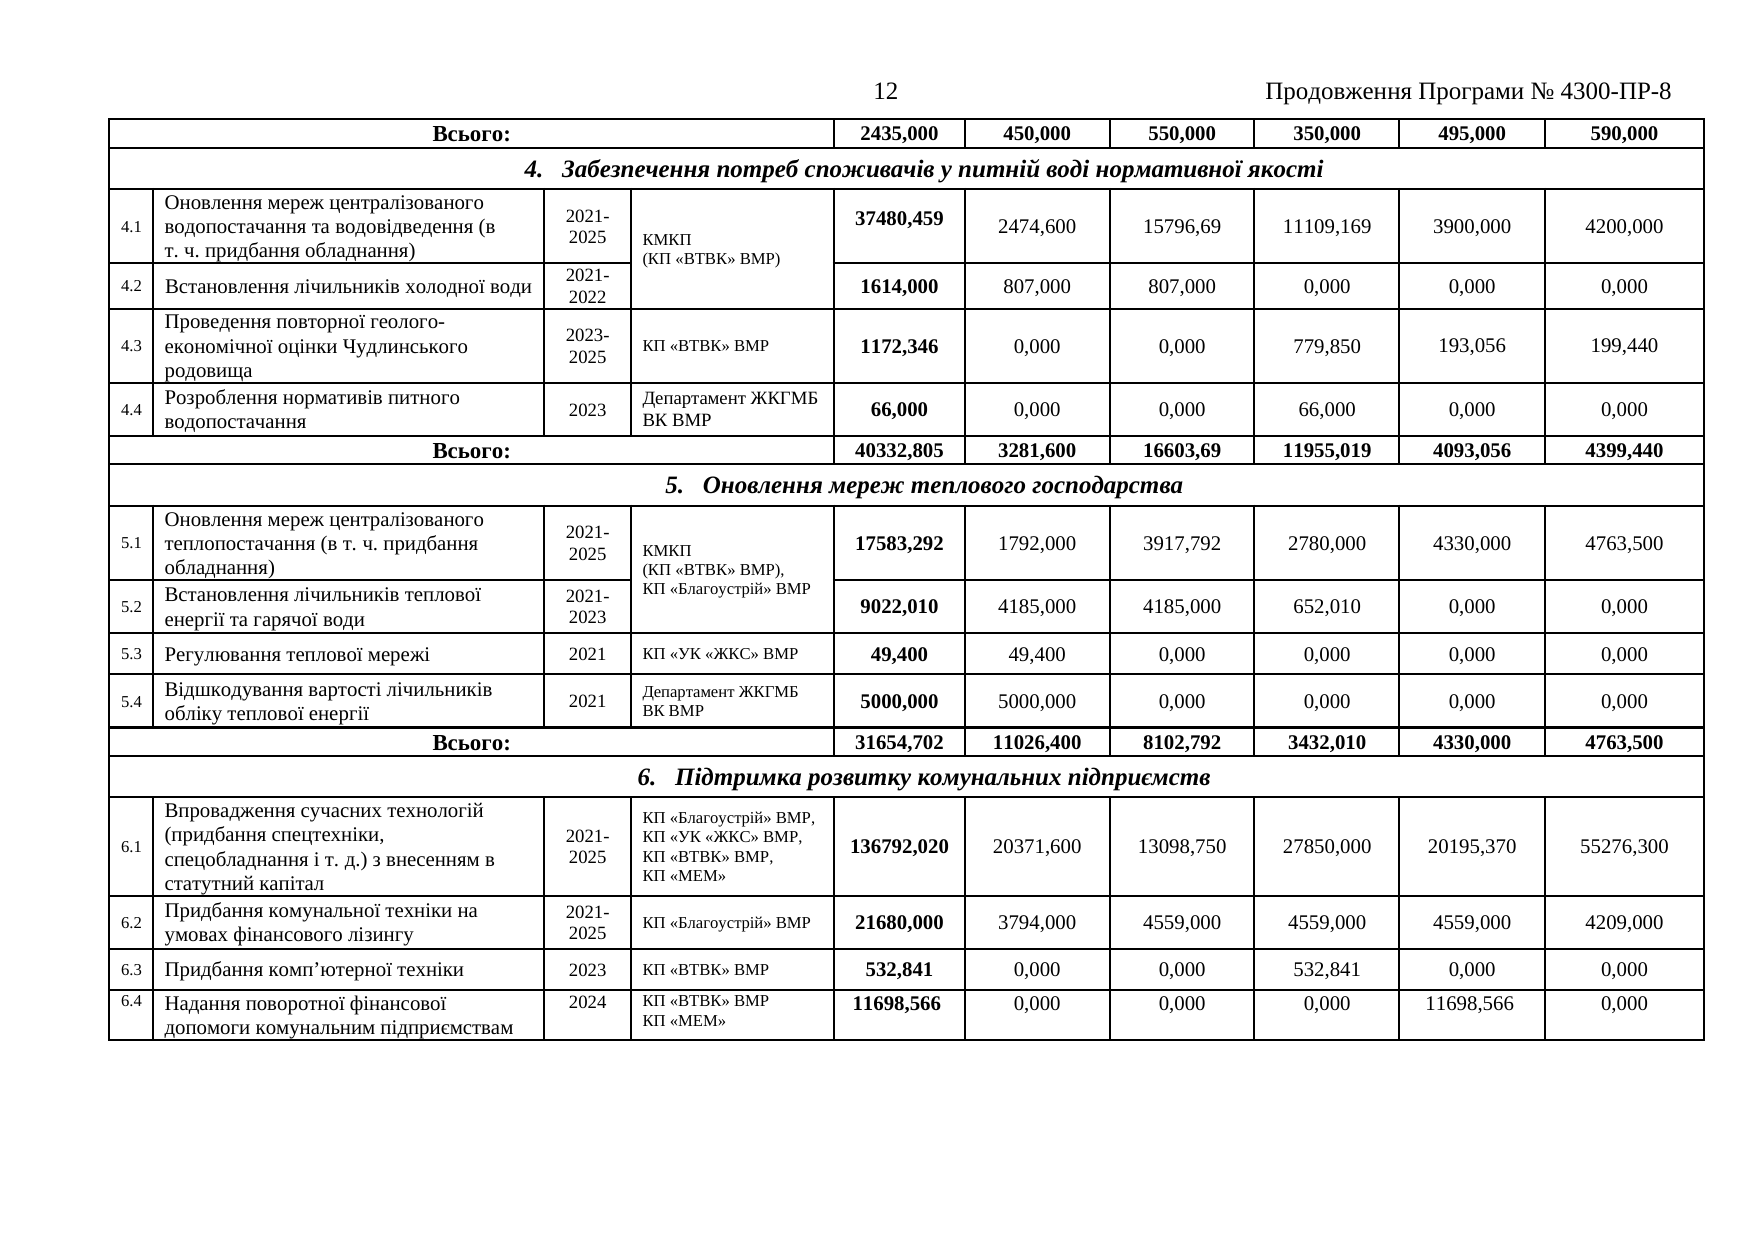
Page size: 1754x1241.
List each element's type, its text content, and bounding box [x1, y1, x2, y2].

table_cell 4.4 [110, 384, 152, 435]
table_cell 5.1 [110, 507, 152, 579]
table_cell 450,000 [966, 120, 1109, 147]
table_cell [632, 991, 833, 1039]
table_cell Придбання комунальної техніки на умовах фінансового лізингу [154, 897, 543, 948]
table_cell 6.1 [110, 798, 152, 894]
table_cell 3432,010 [1255, 729, 1398, 755]
table_cell 652,010 [1255, 581, 1398, 632]
table_cell 4559,000 [1255, 897, 1398, 948]
table_cell 2021-2023 [545, 581, 630, 632]
table_cell 4.2 [110, 264, 152, 307]
table_cell 0,000 [1111, 991, 1253, 1039]
table_cell 2435,000 [835, 120, 964, 147]
table_cell 4763,500 [1546, 507, 1703, 579]
table_cell 4330,000 [1400, 729, 1544, 755]
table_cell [154, 991, 543, 1039]
table_cell 0,000 [1546, 384, 1703, 435]
table_cell 495,000 [1400, 120, 1544, 147]
table_cell 199,440 [1546, 310, 1703, 382]
table_cell Оновлення мереж централізованого теплопостачання (в т. ч. придбання обладнання) [154, 507, 543, 579]
table_cell 17583,292 [835, 507, 964, 579]
table_cell 2021-2022 [545, 264, 630, 307]
table_cell 2021-2025 [545, 897, 630, 948]
table_cell 0,000 [1111, 310, 1253, 382]
table_cell 15796,69 [1111, 190, 1253, 262]
table_cell 55276,300 [1546, 798, 1703, 894]
table_cell 37480,459 [835, 190, 964, 262]
table_cell КП «Благоустрій» ВМР [632, 897, 833, 948]
table_cell 807,000 [1111, 264, 1253, 307]
table_cell 5.3 [110, 634, 152, 673]
table_cell 5.2 [110, 581, 152, 632]
table_cell 4559,000 [1111, 897, 1253, 948]
table_cell Підтримка розвитку комунальних підприємств [110, 757, 1703, 796]
table_cell 9022,010 [835, 581, 964, 632]
table_cell 3281,600 [966, 437, 1109, 463]
table_cell 11698,566 [1400, 991, 1544, 1039]
table_cell Встановлення лічильників теплової енергії та гарячої води [154, 581, 543, 632]
table_cell 2023-2025 [545, 310, 630, 382]
table_cell 2021 [545, 675, 630, 726]
table_cell 0,000 [1400, 384, 1544, 435]
table_cell 1614,000 [835, 264, 964, 307]
table_cell Проведення повторної геолого-економічної оцінки Чудлинського родовища [154, 310, 543, 382]
table_cell 0,000 [1255, 634, 1398, 673]
table_cell 2024 [545, 991, 630, 1039]
table_cell 2021-2025 [545, 507, 630, 579]
table_cell 11026,400 [966, 729, 1109, 755]
table_cell 0,000 [1546, 264, 1703, 307]
table_cell 2021 [545, 634, 630, 673]
table_cell 11109,169 [1255, 190, 1398, 262]
table_cell 6.3 [110, 950, 152, 989]
table_cell Всього: [110, 437, 833, 463]
table_cell 5000,000 [966, 675, 1109, 726]
table_cell КМКП (КП «ВТВК» ВМР), КП «Благоустрій» ВМР [632, 507, 833, 632]
table_cell Всього: [110, 120, 833, 147]
table_cell 1792,000 [966, 507, 1109, 579]
table_cell 0,000 [1111, 634, 1253, 673]
table_cell 2474,600 [966, 190, 1109, 262]
table_cell 3917,792 [1111, 507, 1253, 579]
table_cell 0,000 [966, 310, 1109, 382]
table_cell КП «ВТВК» ВМР [632, 950, 833, 989]
table_cell КП «Благоустрій» ВМР, КП «УК «ЖКС» ВМР, КП «ВТВК» ВМР, КП «МЕМ» [632, 798, 833, 894]
table_cell 0,000 [1400, 581, 1544, 632]
table_cell 0,000 [966, 384, 1109, 435]
table_cell Відшкодування вартості лічильників обліку теплової енергії [154, 675, 543, 726]
table_cell 4185,000 [1111, 581, 1253, 632]
table_cell 532,841 [835, 950, 964, 989]
table_cell 2021-2025 [545, 190, 630, 262]
table_cell 4200,000 [1546, 190, 1703, 262]
table_cell 0,000 [1400, 264, 1544, 307]
table_cell 0,000 [1111, 675, 1253, 726]
table_cell 4093,056 [1400, 437, 1544, 463]
table_cell 5000,000 [835, 675, 964, 726]
table_cell 0,000 [1546, 634, 1703, 673]
table_cell 66,000 [835, 384, 964, 435]
table_cell 49,400 [966, 634, 1109, 673]
table_cell 0,000 [1546, 675, 1703, 726]
table_cell 11698,566 [835, 991, 964, 1039]
table_cell Оновлення мереж централізованого водопостачання та водовідведення (в т. ч. придбання обладнання) [154, 190, 543, 262]
table_cell 6.4 [110, 991, 152, 1039]
table_cell 11955,019 [1255, 437, 1398, 463]
table_cell 1172,346 [835, 310, 964, 382]
table_cell 3900,000 [1400, 190, 1544, 262]
table_cell 0,000 [1255, 675, 1398, 726]
table_cell 4763,500 [1546, 729, 1703, 755]
table_cell Департамент ЖКГМБ ВК ВМР [632, 384, 833, 435]
table_cell 0,000 [1400, 950, 1544, 989]
table_cell 136792,020 [835, 798, 964, 894]
table_cell 20195,370 [1400, 798, 1544, 894]
table_cell 8102,792 [1111, 729, 1253, 755]
table_cell Встановлення лічильників холодної води [154, 264, 543, 307]
table_cell 590,000 [1546, 120, 1703, 147]
table_cell 16603,69 [1111, 437, 1253, 463]
table_cell 6.2 [110, 897, 152, 948]
table_cell 0,000 [1255, 264, 1398, 307]
table_cell Департамент ЖКГМБ ВК ВМР [632, 675, 833, 726]
table_cell 4185,000 [966, 581, 1109, 632]
table_cell 21680,000 [835, 897, 964, 948]
table_cell 40332,805 [835, 437, 964, 463]
table_cell 4209,000 [1546, 897, 1703, 948]
table_cell КП «УК «ЖКС» ВМР [632, 634, 833, 673]
table_cell 4.1 [110, 190, 152, 262]
table_cell Регулювання теплової мережі [154, 634, 543, 673]
table_cell Розроблення нормативів питного водопостачання [154, 384, 543, 435]
table_cell 0,000 [1400, 634, 1544, 673]
table_cell 350,000 [1255, 120, 1398, 147]
table_cell 3794,000 [966, 897, 1109, 948]
table_cell 0,000 [1111, 384, 1253, 435]
table_cell 193,056 [1400, 310, 1544, 382]
table_cell Придбання комп’ютерної техніки [154, 950, 543, 989]
table_cell 31654,702 [835, 729, 964, 755]
table_cell 2023 [545, 950, 630, 989]
table_cell Всього: [110, 729, 833, 755]
table_cell 2780,000 [1255, 507, 1398, 579]
table_cell 532,841 [1255, 950, 1398, 989]
table_cell 0,000 [1111, 950, 1253, 989]
table_cell 0,000 [1546, 581, 1703, 632]
table_cell Оновлення мереж теплового господарства [110, 465, 1703, 504]
table_cell 49,400 [835, 634, 964, 673]
table_cell 4559,000 [1400, 897, 1544, 948]
table_cell 0,000 [1546, 950, 1703, 989]
table_cell 5.4 [110, 675, 152, 726]
table_cell 66,000 [1255, 384, 1398, 435]
table_cell 13098,750 [1111, 798, 1253, 894]
table_cell КП «ВТВК» ВМР [632, 310, 833, 382]
table_cell 20371,600 [966, 798, 1109, 894]
table_cell КМКП (КП «ВТВК» ВМР) [632, 190, 833, 307]
table_cell 27850,000 [1255, 798, 1398, 894]
table_cell 0,000 [1546, 991, 1703, 1039]
table_cell 4.3 [110, 310, 152, 382]
table_cell 0,000 [1400, 675, 1544, 726]
table_cell 550,000 [1111, 120, 1253, 147]
table_cell Впровадження сучасних технологій (придбання спецтехніки, спецобладнання і т. д.) з внесенням в статутний капітал [154, 798, 543, 894]
table_cell 0,000 [1255, 991, 1398, 1039]
table_cell 779,850 [1255, 310, 1398, 382]
table_cell 4330,000 [1400, 507, 1544, 579]
table_cell 4399,440 [1546, 437, 1703, 463]
table_cell 0,000 [966, 950, 1109, 989]
table_cell 807,000 [966, 264, 1109, 307]
table_cell 0,000 [966, 991, 1109, 1039]
table_cell Забезпечення потреб споживачів у питній воді нормативної якості [110, 149, 1703, 188]
table_cell 2021-2025 [545, 798, 630, 894]
table_cell 2023 [545, 384, 630, 435]
